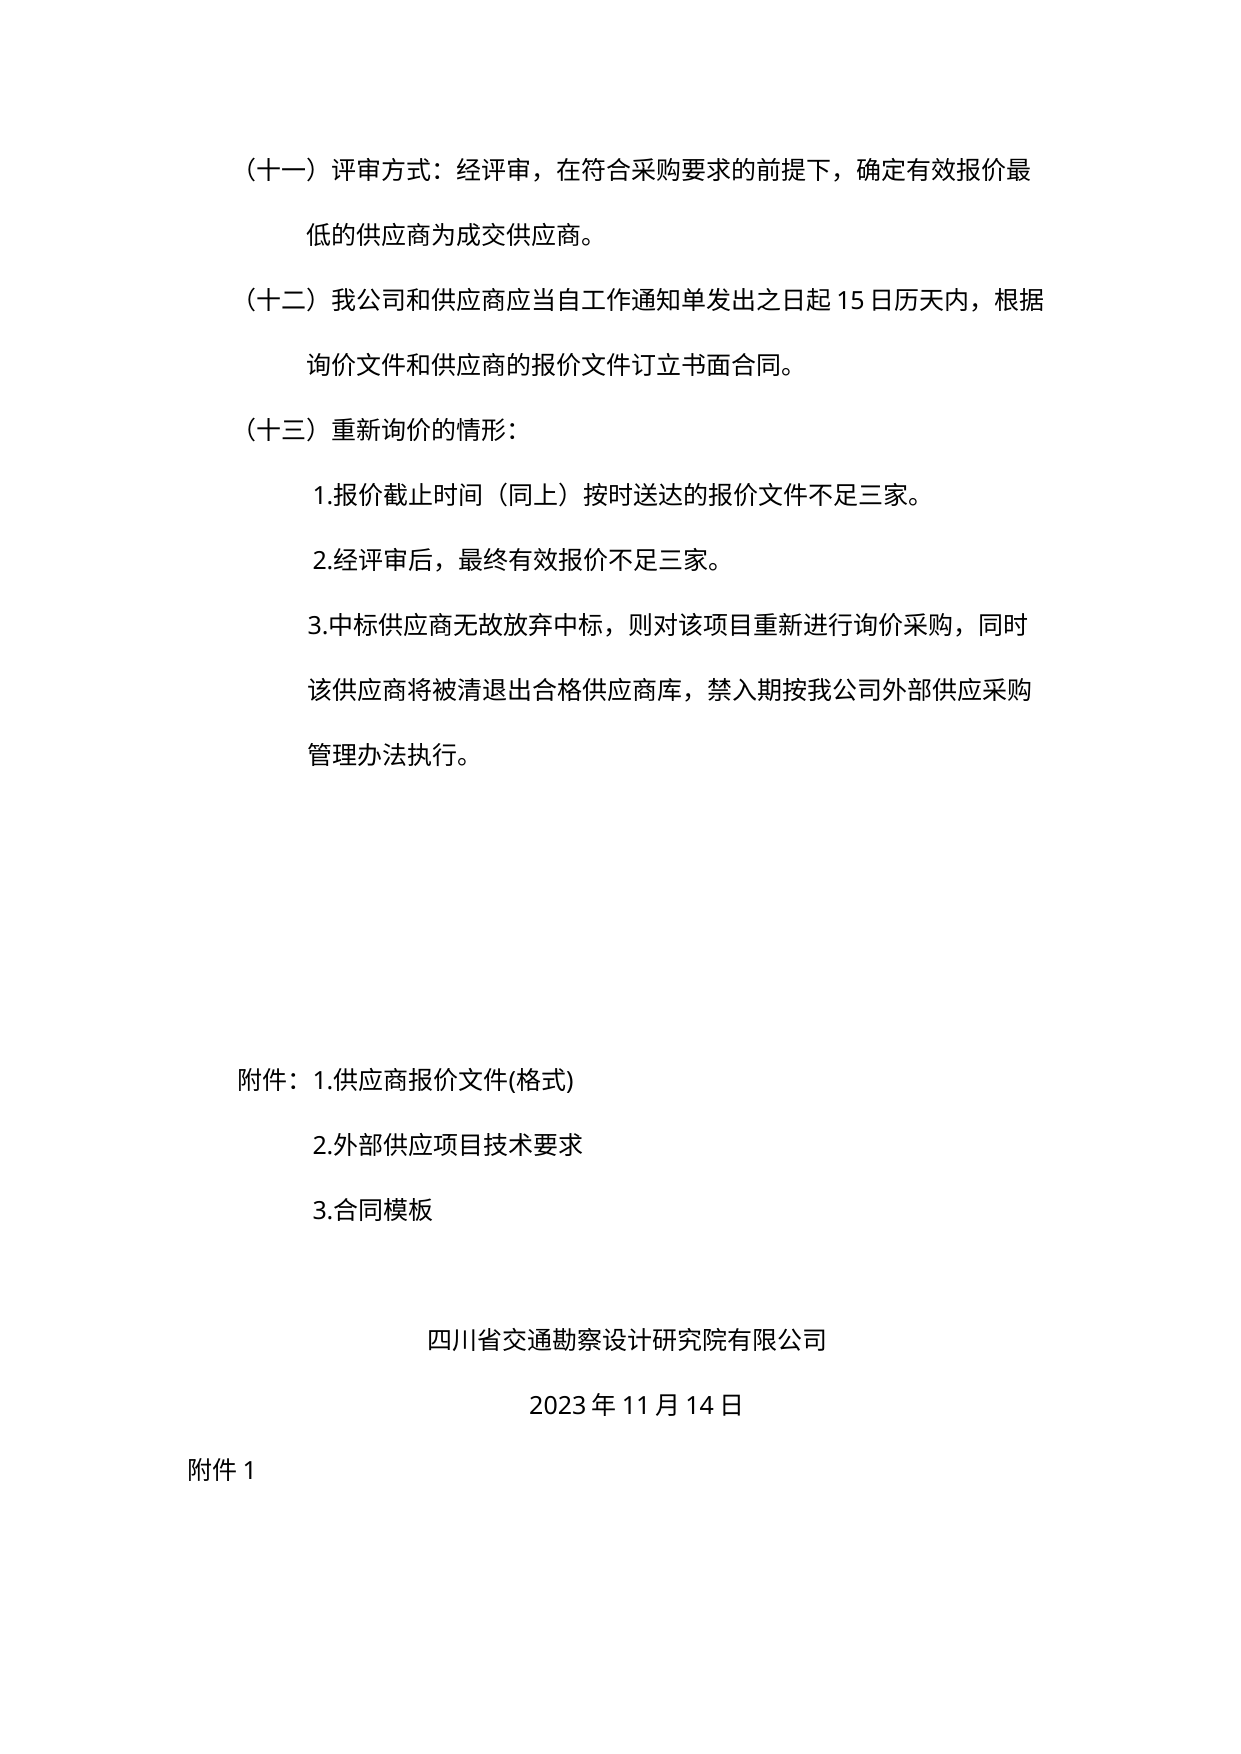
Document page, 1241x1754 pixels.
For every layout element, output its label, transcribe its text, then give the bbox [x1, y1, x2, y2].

text （十一）评审方式：经评审，在符合采购要求的前提下，确定有效报价最低的供应商为成交供应商。 [231, 136, 1053, 266]
text （十三）重新询价的情形： [231, 396, 1053, 461]
text 3.中标供应商无故放弃中标，则对该项目重新进行询价采购，同时 该供应商将被清退出合格供应商库，禁入期按我公司外部供应采购管理办法执行。 [307, 591, 1053, 786]
text 2.经评审后，最终有效报价不足三家。 [187, 526, 1053, 591]
text 2.外部供应项目技术要求 [231, 1111, 1053, 1176]
text 1.报价截止时间（同上）按时送达的报价文件不足三家。 [187, 461, 1053, 526]
text 3.合同模板 [231, 1176, 1053, 1241]
text 附件1 [187, 1436, 1053, 1501]
text 四川省交通勘察设计研究院有限公司 [187, 1306, 1053, 1371]
text （十二）我公司和供应商应当自工作通知单发出之日起15日历天内，根据询价文件和供应商的报价文件订立书面合同。 [231, 266, 1053, 396]
text 2023年11月14日 [187, 1371, 1053, 1436]
text 附件：1.供应商报价文件(格式) [187, 1046, 1053, 1111]
